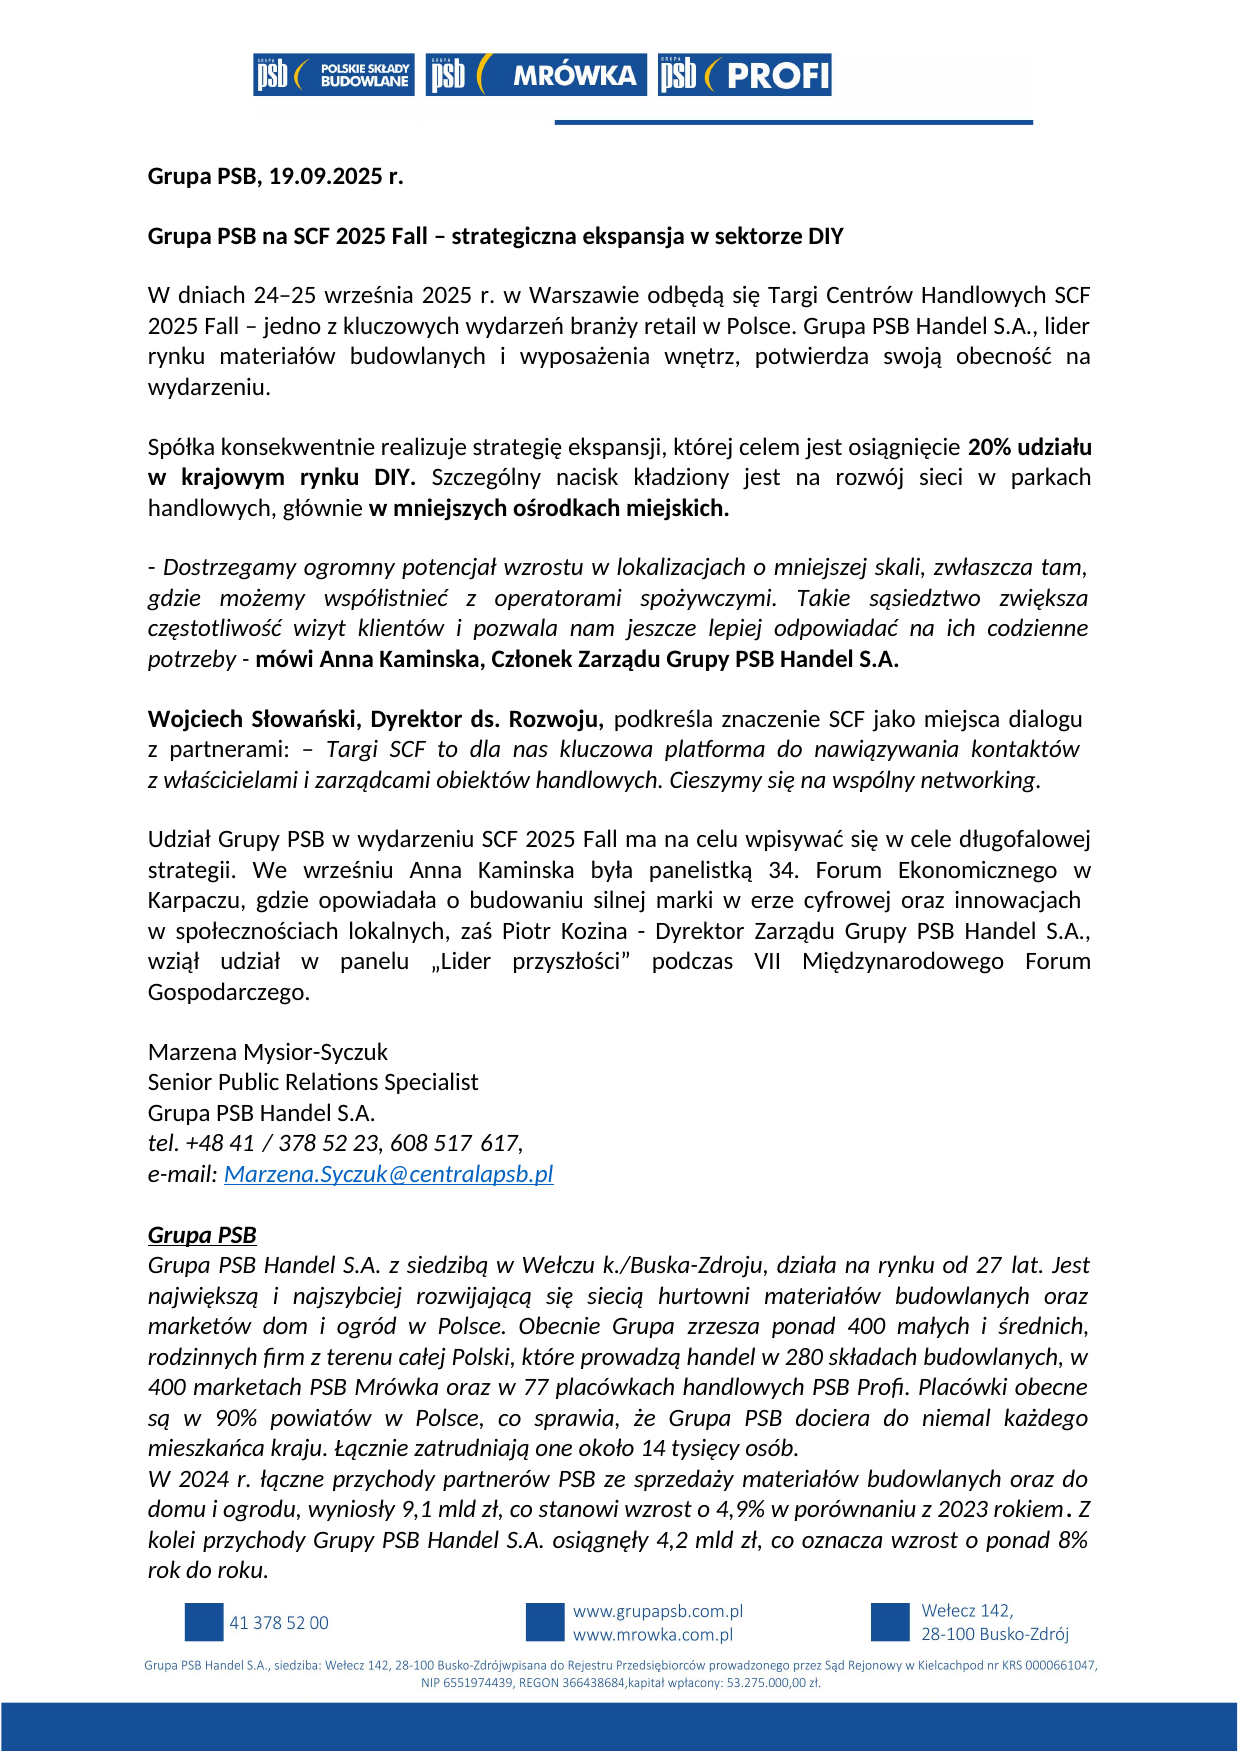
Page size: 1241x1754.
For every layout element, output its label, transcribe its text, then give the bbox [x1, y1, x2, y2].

text tel. +48 41 / 378 52 23, 608 517 617, [148, 1127, 1092, 1158]
text Senior Public Relations Specialist [148, 1066, 1092, 1097]
text e-mail: Marzena.Syczuk@centralapsb.pl [148, 1158, 1092, 1188]
text Grupa PSB Handel S.A. [148, 1097, 1092, 1127]
text Wojciech Słowański, Dyrektor ds. Rozwoju, podkreśla znaczenie SCF jako miejsca dialogu z partnerami: – Targi SCF to dla nas kluczowa platforma do nawiązywania kontaktów z właścicielami i zarządcami obiektów handlowych. Cieszymy się na wspólny networking. [148, 703, 1092, 794]
picture [0, 1603, 1236, 1750]
text Grupa PSB na SCF 2025 Fall – strategiczna ekspansja w sektorze DIY [148, 220, 1092, 250]
text W dniach 24–25 września 2025 r. w Warszawie odbędą się Targi Centrów Handlowych SCF 2025 Fall – jedno z kluczowych wydarzeń branży retail w Polsce. Grupa PSB Handel S.A., lider rynku materiałów budowlanych i wyposażenia wnętrz, potwierdza swoją obecność na wydarzeniu. [148, 279, 1092, 402]
text Grupa PSB, 19.09.2025 r. [148, 160, 1092, 191]
picture [253, 53, 1034, 125]
text Grupa PSB Handel S.A. z siedzibą w Wełczu k./Buska-Zdroju, działa na rynku od 27 lat. Jest największą i najszybciej rozwijającą się siecią hurtowni materiałów budowlanych oraz marketów dom i ogród w Polsce. Obecnie Grupa zrzesza ponad 400 małych i średnich, rodzinnych firm z terenu całej Polski, które prowadzą handel w 280 składach budowlanych, w 400 marketach PSB Mrówka oraz w 77 placówkach handlowych PSB Profi. Placówki obecne są w 90% powiatów w Polsce, co sprawia, że Grupa PSB dociera do niemal każdego mieszkańca kraju. Łącznie zatrudniają one około 14 tysięcy osób. [148, 1249, 1092, 1463]
text W 2024 r. łączne przychody partnerów PSB ze sprzedaży materiałów budowlanych oraz do domu i ogrodu, wyniosły 9,1 mld zł, co stanowi wzrost o 4,9% w porównaniu z 2023 rokiem. Z kolei przychody Grupy PSB Handel S.A. osiągnęły 4,2 mld zł, co oznacza wzrost o ponad 8% rok do roku. [148, 1463, 1092, 1585]
text Udział Grupy PSB w wydarzeniu SCF 2025 Fall ma na celu wpisywać się w cele długofalowej strategii. We wrześniu Anna Kaminska była panelistką 34. Forum Ekonomicznego w Karpaczu, gdzie opowiadała o budowaniu silnej marki w erze cyfrowej oraz innowacjach w społecznościach lokalnych, zaś Piotr Kozina - Dyrektor Zarządu Grupy PSB Handel S.A., wziął udział w panelu „Lider przyszłości” podczas VII Międzynarodowego Forum Gospodarczego. [148, 823, 1092, 1007]
text Spółka konsekwentnie realizuje strategię ekspansji, której celem jest osiągnięcie 20% udziału w krajowym rynku DIY. Szczególny nacisk kładziony jest na rozwój sieci w parkach handlowych, głównie w mniejszych ośrodkach miejskich. [148, 431, 1092, 522]
text Grupa PSB [148, 1219, 1092, 1249]
text Marzena Mysior-Syczuk [148, 1036, 1092, 1066]
text - Dostrzegamy ogromny potencjał wzrostu w lokalizacjach o mniejszej skali, zwłaszcza tam, gdzie możemy współistnieć z operatorami spożywczymi. Takie sąsiedztwo zwiększa częstotliwość wizyt klientów i pozwala nam jeszcze lepiej odpowiadać na ich codzienne potrzeby - mówi Anna Kaminska, Członek Zarządu Grupy PSB Handel S.A. [148, 551, 1092, 673]
